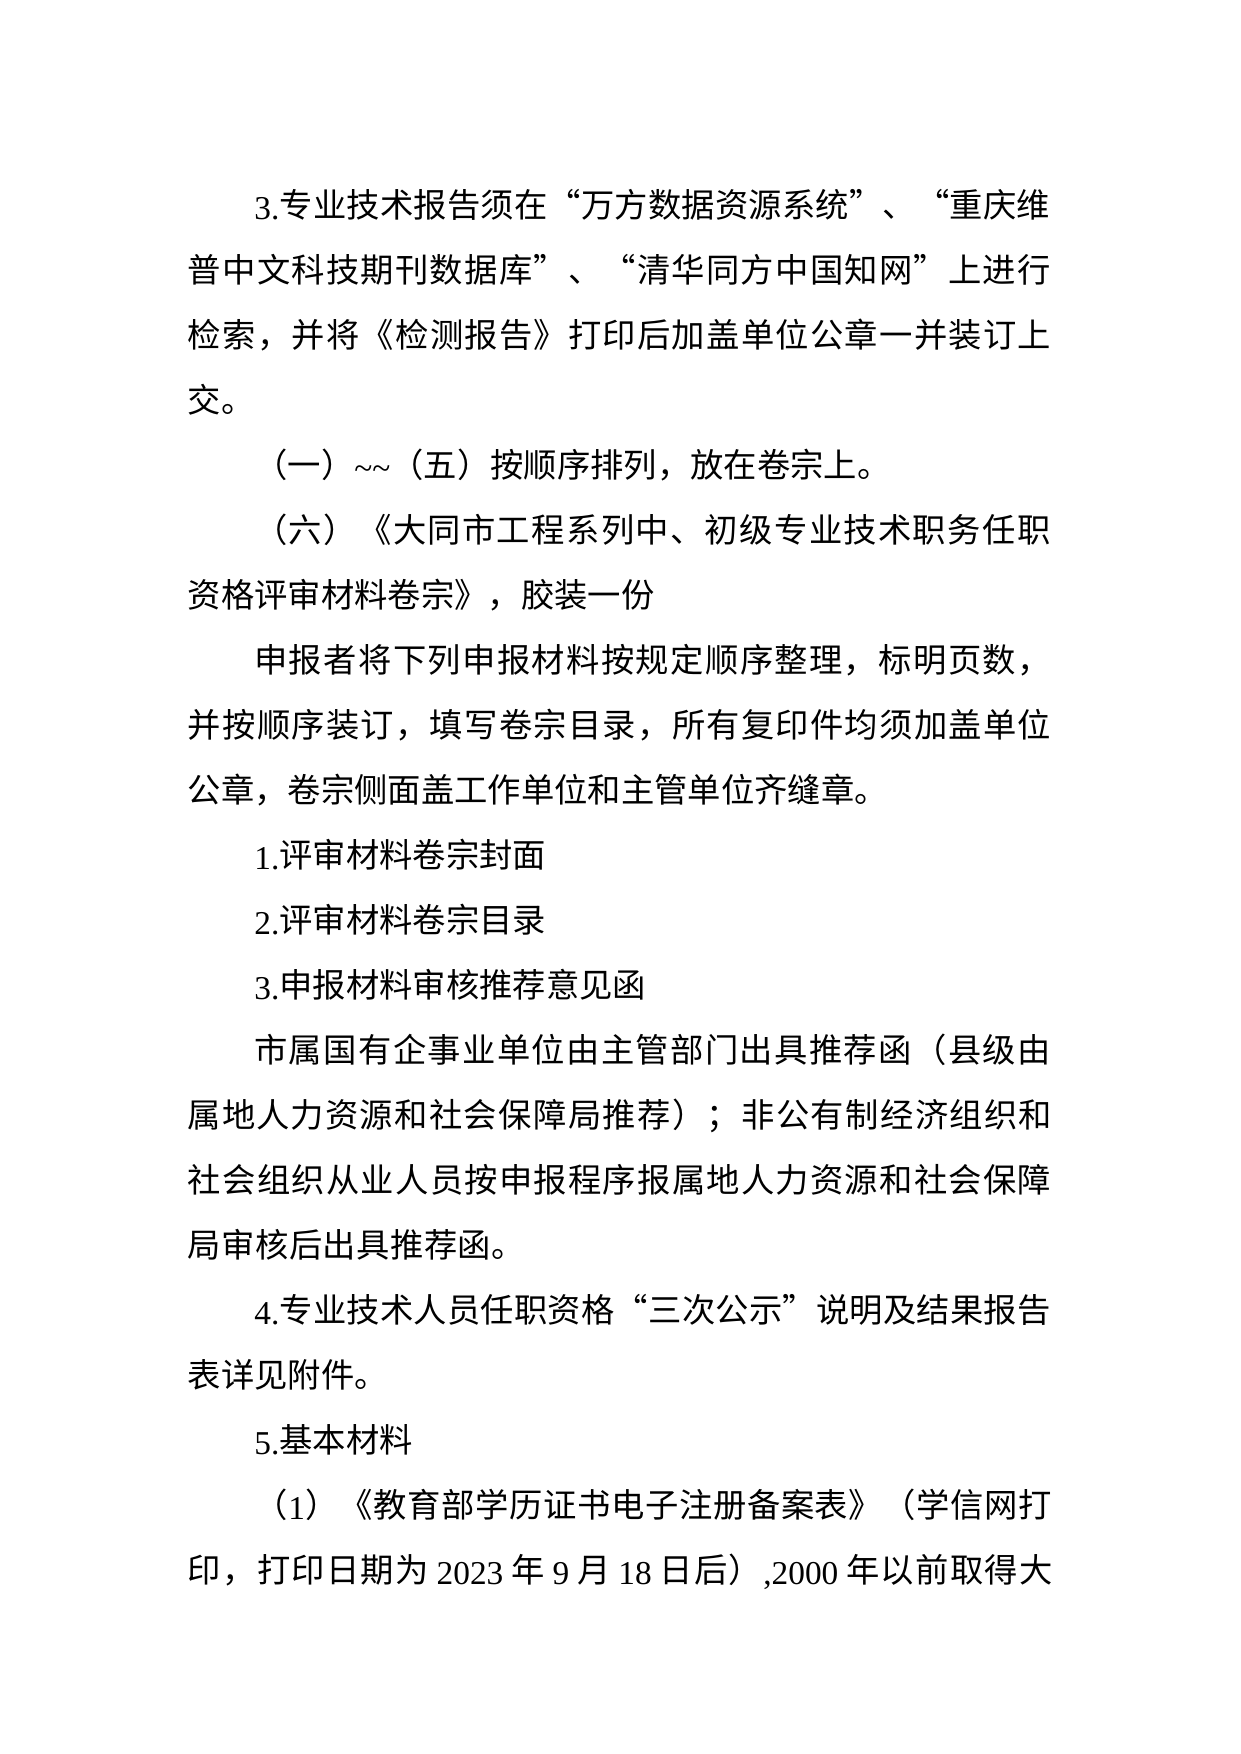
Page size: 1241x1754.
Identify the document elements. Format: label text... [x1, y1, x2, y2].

text （六）《大同市工程系列中、初级专业技术职务任职资格评审材料卷宗》，胶装一份 [188, 487, 1053, 617]
text （一）~~（五）按顺序排列，放在卷宗上。 [188, 422, 1053, 487]
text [188, 1462, 1053, 1592]
text 市属国有企事业单位由主管部门出具推荐函（县级由属地人力资源和社会保障局推荐）；非公有制经济组织和社会组织从业人员按申报程序报属地人力资源和社会保障局审核后出具推荐函。 [188, 1007, 1053, 1267]
text 1.评审材料卷宗封面 [188, 812, 1053, 877]
text 3.专业技术报告须在“万方数据资源系统”、“重庆维普中文科技期刊数据库”、“清华同方中国知网”上进行检索，并将《检测报告》打印后加盖单位公章一并装订上交。 [188, 162, 1053, 422]
text 4.专业技术人员任职资格“三次公示”说明及结果报告表详见附件。 [188, 1267, 1053, 1397]
text 2.评审材料卷宗目录 [188, 877, 1053, 942]
text 3.申报材料审核推荐意见函 [188, 942, 1053, 1007]
text 申报者将下列申报材料按规定顺序整理，标明页数，并按顺序装订，填写卷宗目录，所有复印件均须加盖单位公章，卷宗侧面盖工作单位和主管单位齐缝章。 [188, 617, 1053, 812]
text 5.基本材料 [188, 1397, 1053, 1462]
